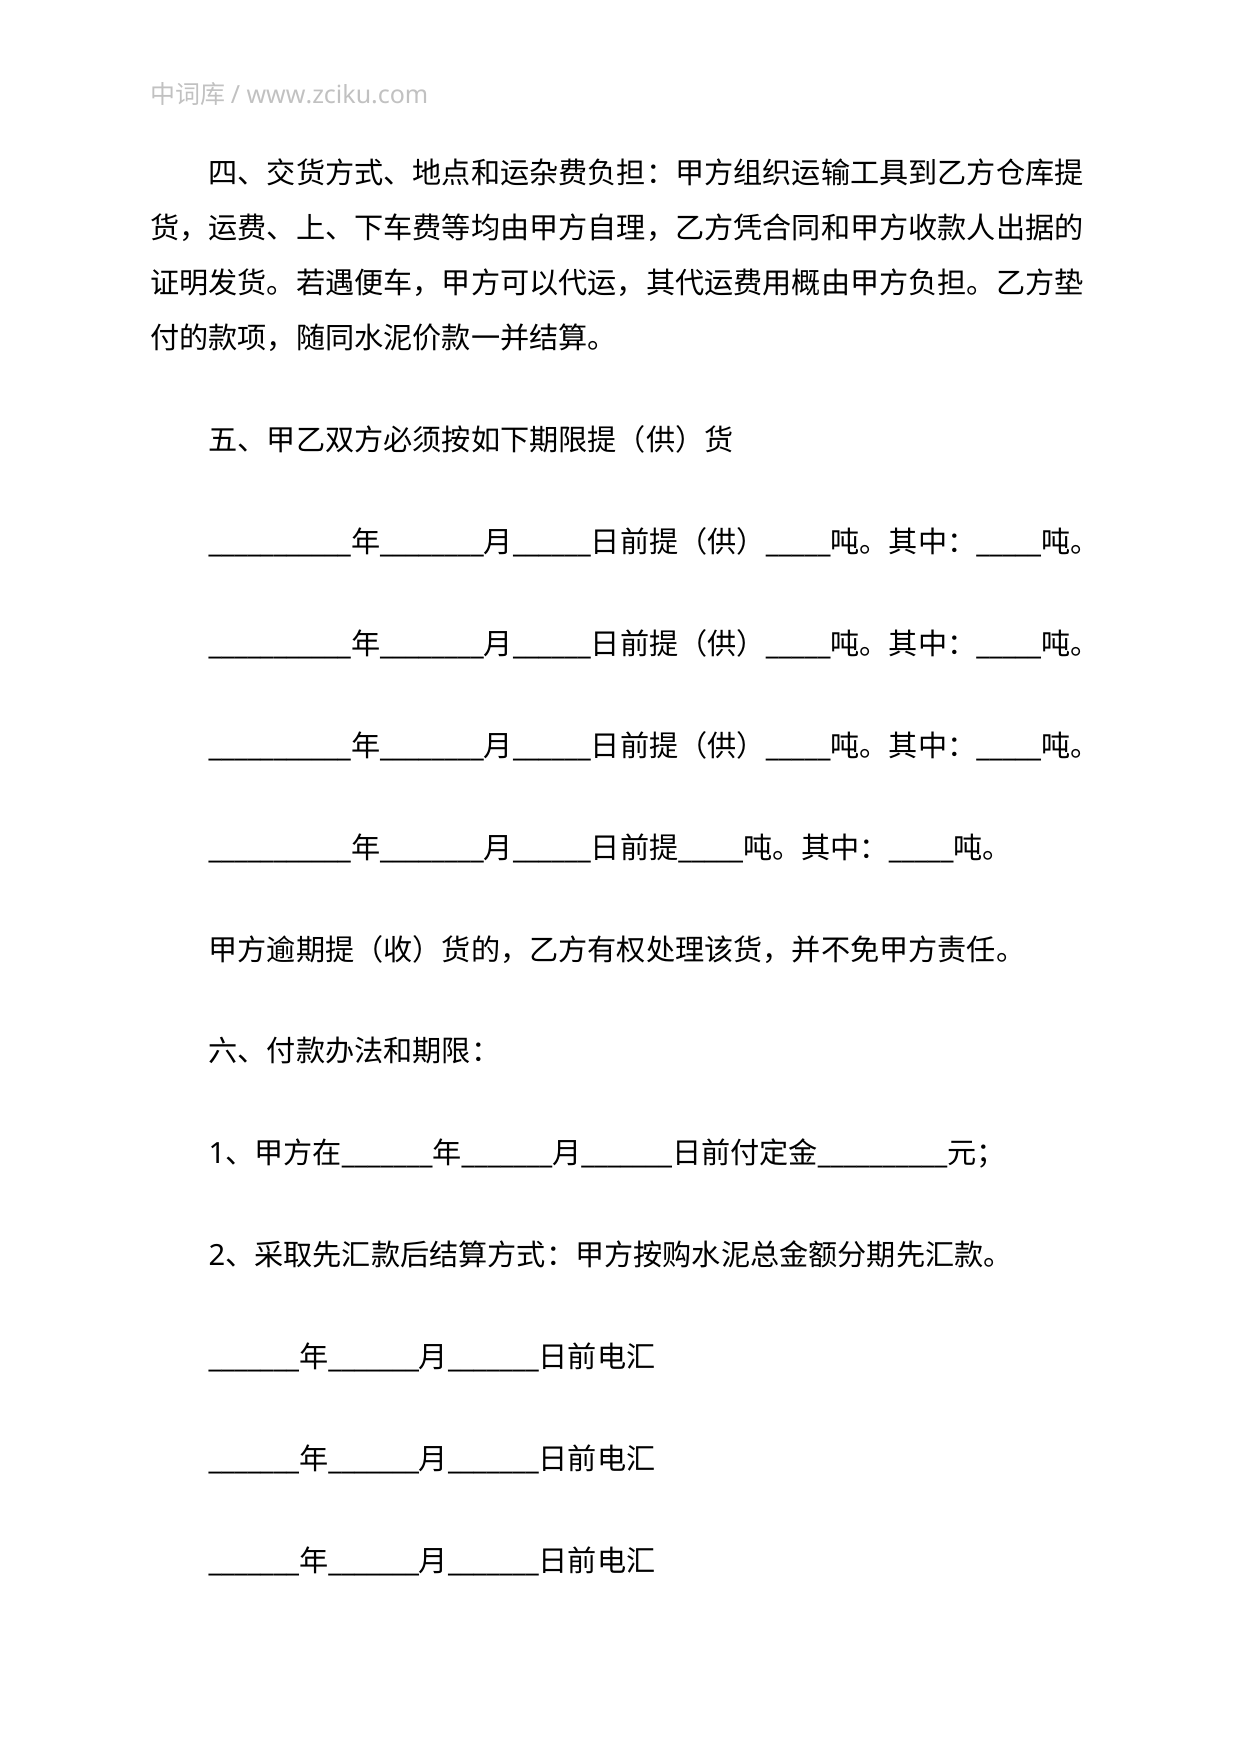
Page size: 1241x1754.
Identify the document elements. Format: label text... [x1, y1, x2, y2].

text _______年_______月_______日前电汇 [150, 1538, 1090, 1580]
text ___________年________月______日前提（供）_____吨。其中：_____吨。 [150, 722, 1090, 764]
text 甲方逾期提（收）货的，乙方有权处理该货，并不免甲方责任。 [150, 926, 1090, 968]
text _______年_______月_______日前电汇 [150, 1436, 1090, 1478]
text 1、甲方在_______年_______月_______日前付定金__________元； [150, 1130, 1090, 1172]
text 六、付款办法和期限： [150, 1028, 1090, 1070]
text 五、甲乙双方必须按如下期限提（供）货 [150, 416, 1090, 459]
text ___________年________月______日前提_____吨。其中：_____吨。 [150, 824, 1090, 867]
text 2、采取先汇款后结算方式：甲方按购水泥总金额分期先汇款。 [150, 1232, 1090, 1274]
text ___________年________月______日前提（供）_____吨。其中：_____吨。 [150, 518, 1090, 561]
text _______年_______月_______日前电汇 [150, 1334, 1090, 1376]
text ___________年________月______日前提（供）_____吨。其中：_____吨。 [150, 620, 1090, 663]
text 四、交货方式、地点和运杂费负担：甲方组织运输工具到乙方仓库提货，运费、上、下车费等均由甲方自理，乙方凭合同和甲方收款人出据的证明发货。若遇便车，甲方可以代运，其代运费用概由甲方负担。乙方垫付的款项，随同水泥价款一并结算。 [150, 150, 1090, 357]
